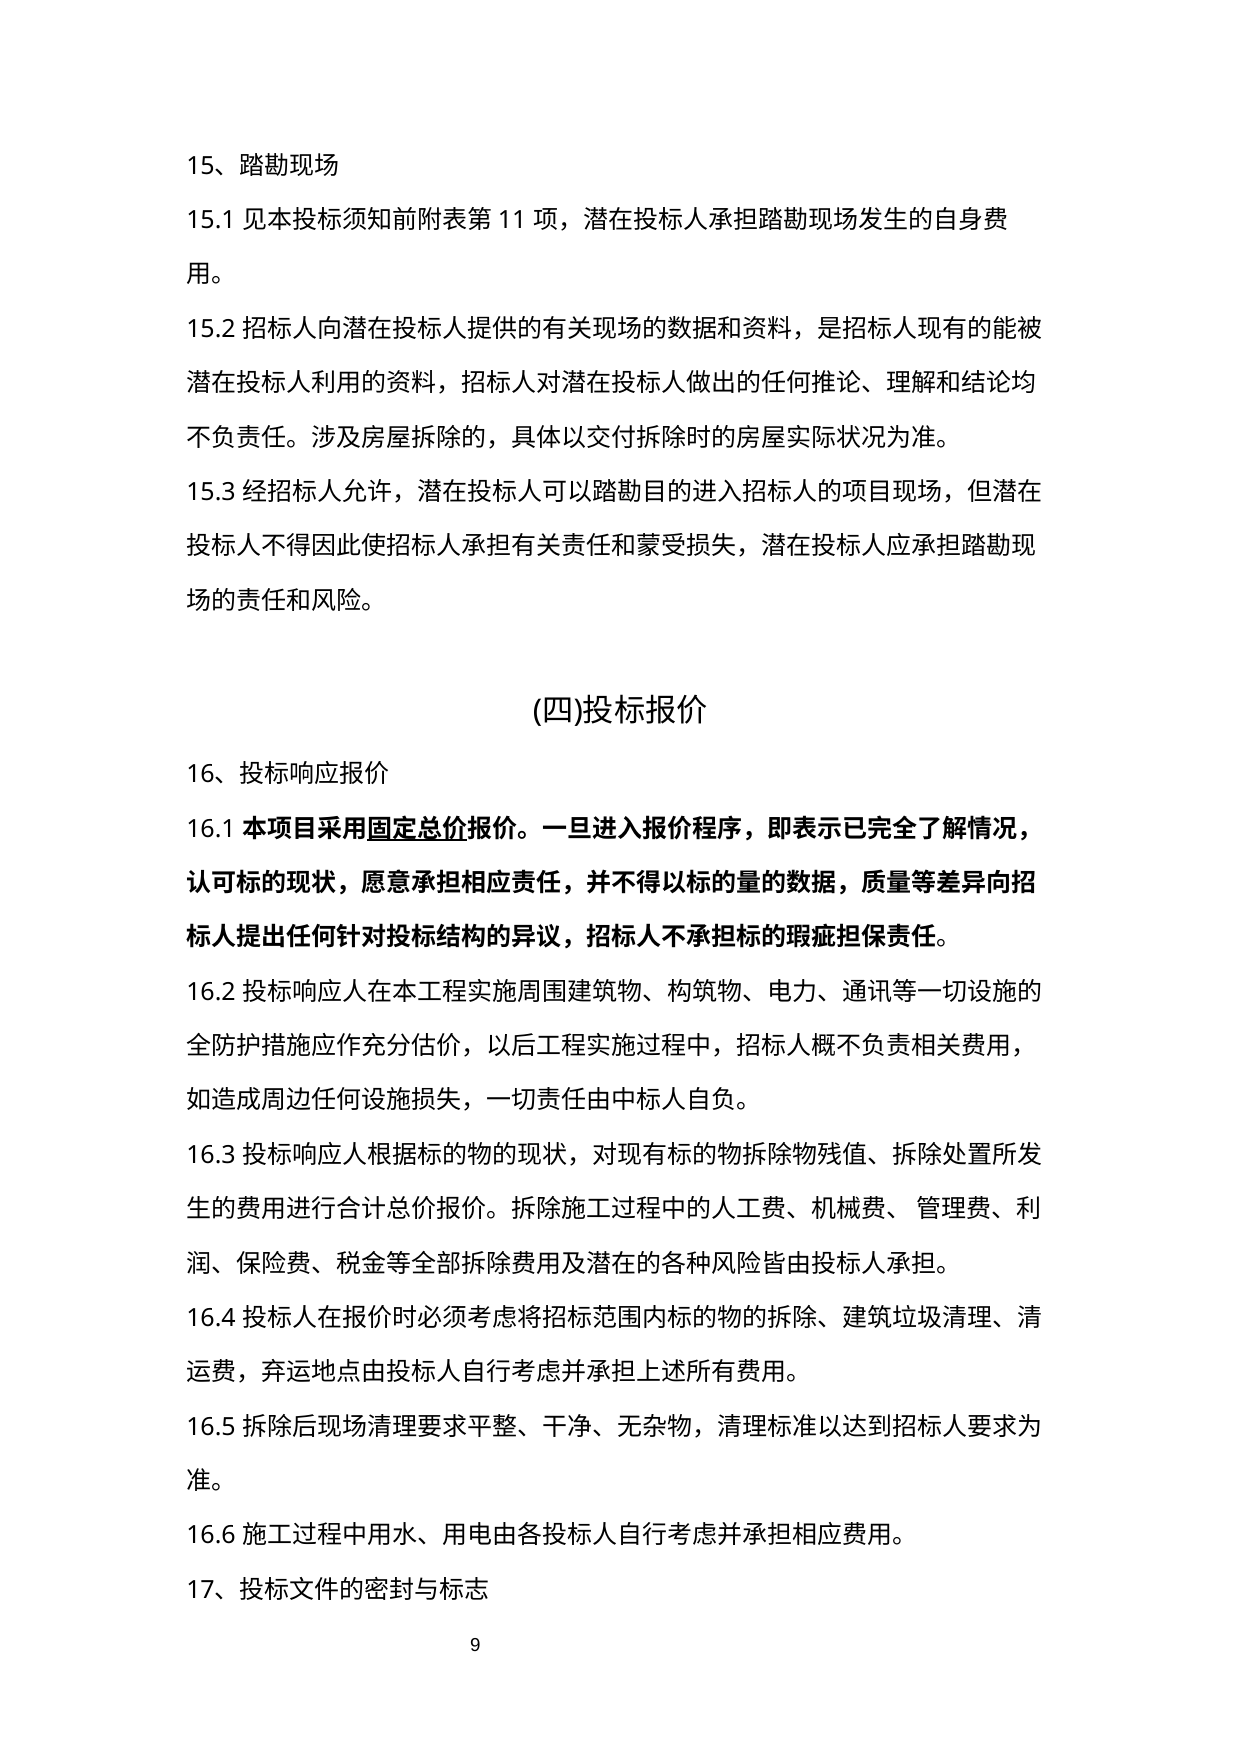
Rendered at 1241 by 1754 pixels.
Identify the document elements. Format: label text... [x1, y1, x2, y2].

text 16.2 投标响应人在本工程实施周围建筑物、构筑物、电力、通讯等一切设施的全防护措施应作充分估价，以后工程实施过程中，招标人概不负责相关费用，如造成周边任何设施损失，一切责任由中标人自负。 [186, 971, 1054, 1116]
text 15.1 见本投标须知前附表第 11 项，潜在投标人承担踏勘现场发生的自身费用。 [186, 199, 1054, 290]
text 15.3 经招标人允许，潜在投标人可以踏勘目的进入招标人的项目现场，但潜在投标人不得因此使招标人承担有关责任和蒙受损失，潜在投标人应承担踏勘现场的责任和风险。 [186, 471, 1054, 616]
text 16、投标响应报价 [186, 754, 1054, 790]
text 15.2 招标人向潜在投标人提供的有关现场的数据和资料，是招标人现有的能被潜在投标人利用的资料，招标人对潜在投标人做出的任何推论、理解和结论均不负责任。涉及房屋拆除的，具体以交付拆除时的房屋实际状况为准。 [186, 308, 1054, 453]
text 15、踏勘现场 [186, 145, 1054, 181]
text 16.6 施工过程中用水、用电由各投标人自行考虑并承担相应费用。 [186, 1515, 1054, 1551]
text 16.4 投标人在报价时必须考虑将招标范围内标的物的拆除、建筑垃圾清理、清运费，弃运地点由投标人自行考虑并承担上述所有费用。 [186, 1297, 1054, 1388]
text 16.5 拆除后现场清理要求平整、干净、无杂物，清理标准以达到招标人要求为准。 [186, 1406, 1054, 1497]
text (四)投标报价 [186, 686, 1054, 731]
text 16.1 本项目采用固定总价报价。一旦进入报价程序，即表示已完全了解情况，认可标的现状，愿意承担相应责任，并不得以标的量的数据，质量等差异向招标人提出任何针对投标结构的异议，招标人不承担标的瑕疵担保责任。 [186, 808, 1054, 953]
text 17、投标文件的密封与标志 [186, 1569, 1054, 1606]
text 16.3 投标响应人根据标的物的现状，对现有标的物拆除物残值、拆除处置所发生的费用进行合计总价报价。拆除施工过程中的人工费、机械费、 管理费、利润、保险费、税金等全部拆除费用及潜在的各种风险皆由投标人承担。 [186, 1134, 1054, 1279]
